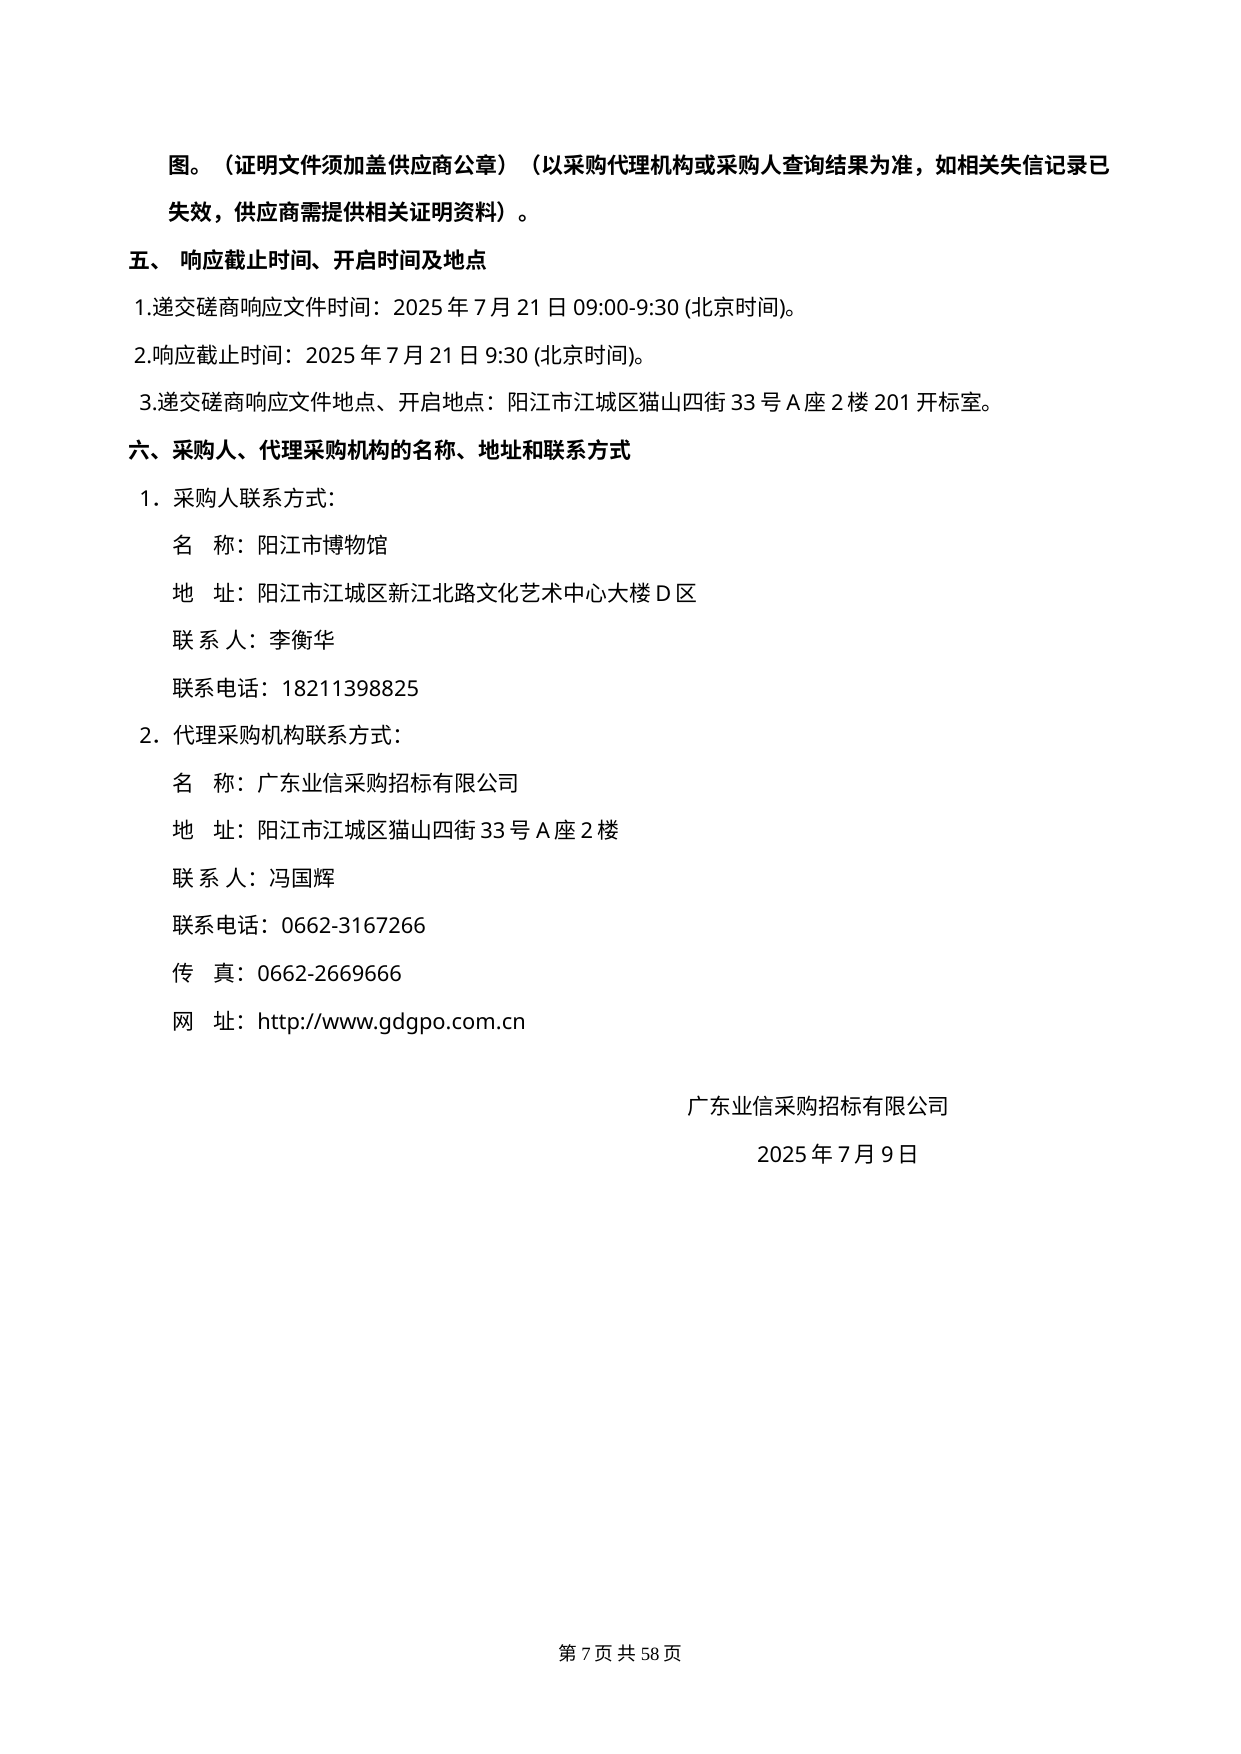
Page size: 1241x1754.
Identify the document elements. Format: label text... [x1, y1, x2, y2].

text 联系电话：18211398825 [128, 671, 1112, 702]
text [158, 148, 1112, 227]
text 地 址：阳江市江城区猫山四街33号A座2楼 [128, 813, 1112, 845]
text 联 系 人：李衡华 [128, 623, 1112, 655]
text 名 称：阳江市博物馆 [128, 528, 1112, 560]
text 网 址：http://www.gdgpo.com.cn [128, 1004, 1112, 1036]
list 响应截止时间、开启时间及地点 [128, 243, 1112, 274]
text 名 称：广东业信采购招标有限公司 [128, 766, 1112, 798]
text 广东业信采购招标有限公司 [139, 1089, 1112, 1121]
text 六、采购人、代理采购机构的名称、地址和联系方式 [128, 433, 1112, 465]
text 2.响应截止时间：2025年7月21日9:30 (北京时间)。 [128, 338, 1112, 369]
text 3.递交磋商响应文件地点、开启地点：阳江市江城区猫山四街33号A座2楼201开标室。 [128, 385, 1112, 417]
text 联 系 人：冯国辉 [128, 861, 1112, 893]
text 1.递交磋商响应文件时间：2025年7月21日 09:00-9:30 (北京时间)。 [128, 290, 1112, 322]
text 2．代理采购机构联系方式： [128, 718, 1112, 750]
text 2025年7月9日 [139, 1137, 1112, 1168]
text 1．采购人联系方式： [128, 481, 1112, 512]
text 地 址：阳江市江城区新江北路文化艺术中心大楼D区 [128, 576, 1112, 607]
text 联系电话：0662-3167266 [128, 908, 1112, 940]
text 传 真：0662-2669666 [128, 956, 1112, 988]
